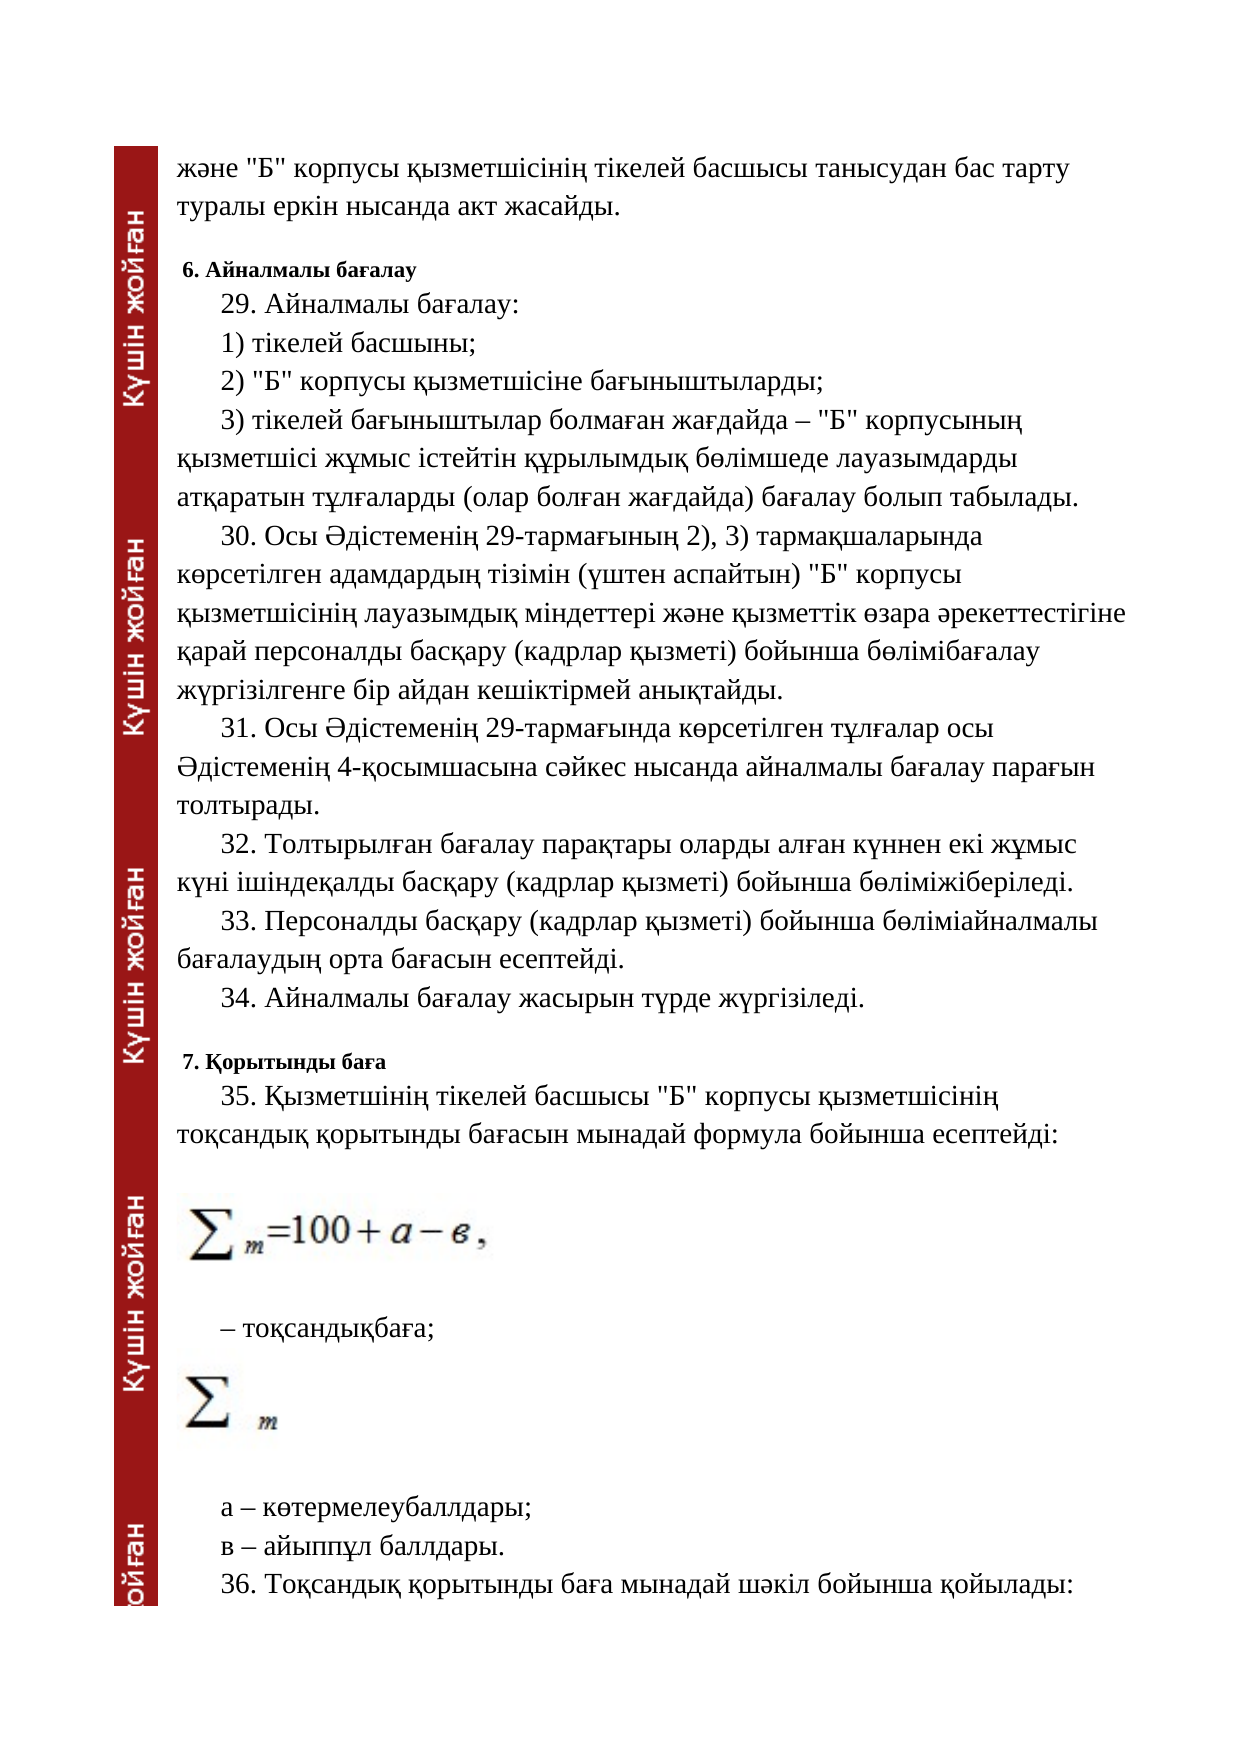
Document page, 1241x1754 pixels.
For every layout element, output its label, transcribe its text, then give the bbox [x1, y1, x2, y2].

text 29. Айналмалы бағалау: 1) тікелей басшыны; 2) "Б" корпусы қызметшісіне бағыныштыларды; 3) тікелей бағыныштылар болмаған жағдайда – "Б" корпусының қызметшісі жұмыс істейтін құрылымдық бөлімшеде лауазымдарды атқаратын тұлғаларды (олар болған жағдайда) бағалау болып табылады. 30. Осы Әдістеменің 29-тармағының 2), 3) тармақшаларында көрсетілген адамдардың тізімін (үштен аспайтын) "Б" корпусы қызметшісінің лауазымдық міндеттері және қызметтік өзара әрекеттестігіне қарай персоналды басқару (кадрлар қызметі) бойынша бөлімібағалау жүргізілгенге бір айдан кешіктірмей анықтайды. 31. Осы Әдістеменің 29-тармағында көрсетілген тұлғалар осы Әдістеменің 4-қосымшасына сәйкес нысанда айналмалы бағалау парағын толтырады. 32. Толтырылған бағалау парақтары оларды алған күннен екі жұмыс күні ішіндеқалды басқару (кадрлар қызметі) бойынша бөліміжіберіледі. 33. Персоналды басқару (кадрлар қызметі) бойынша бөліміайналмалы бағалаудың орта бағасын есептейді. 34. Айналмалы бағалау жасырын түрде жүргізіледі. [112, 286, 1128, 1044]
text 35. Қызметшінің тікелей басшысы "Б" корпусы қызметшісінің тоқсандық қорытынды бағасын мынадай формула бойынша есептейді: [112, 1078, 1128, 1188]
picture [114, 1074, 158, 1078]
text – тоқсандықбаға; [112, 1274, 1128, 1343]
text 6. Айналмалы бағалау [112, 256, 1128, 282]
picture [114, 252, 158, 256]
picture [176, 1348, 285, 1451]
picture [114, 146, 158, 150]
text 7. Қорытынды баға [112, 1048, 1128, 1074]
picture [114, 1600, 158, 1606]
picture [176, 1193, 502, 1271]
picture [114, 1044, 158, 1048]
picture [114, 1188, 158, 1274]
picture [114, 1343, 158, 1454]
picture [114, 282, 158, 286]
